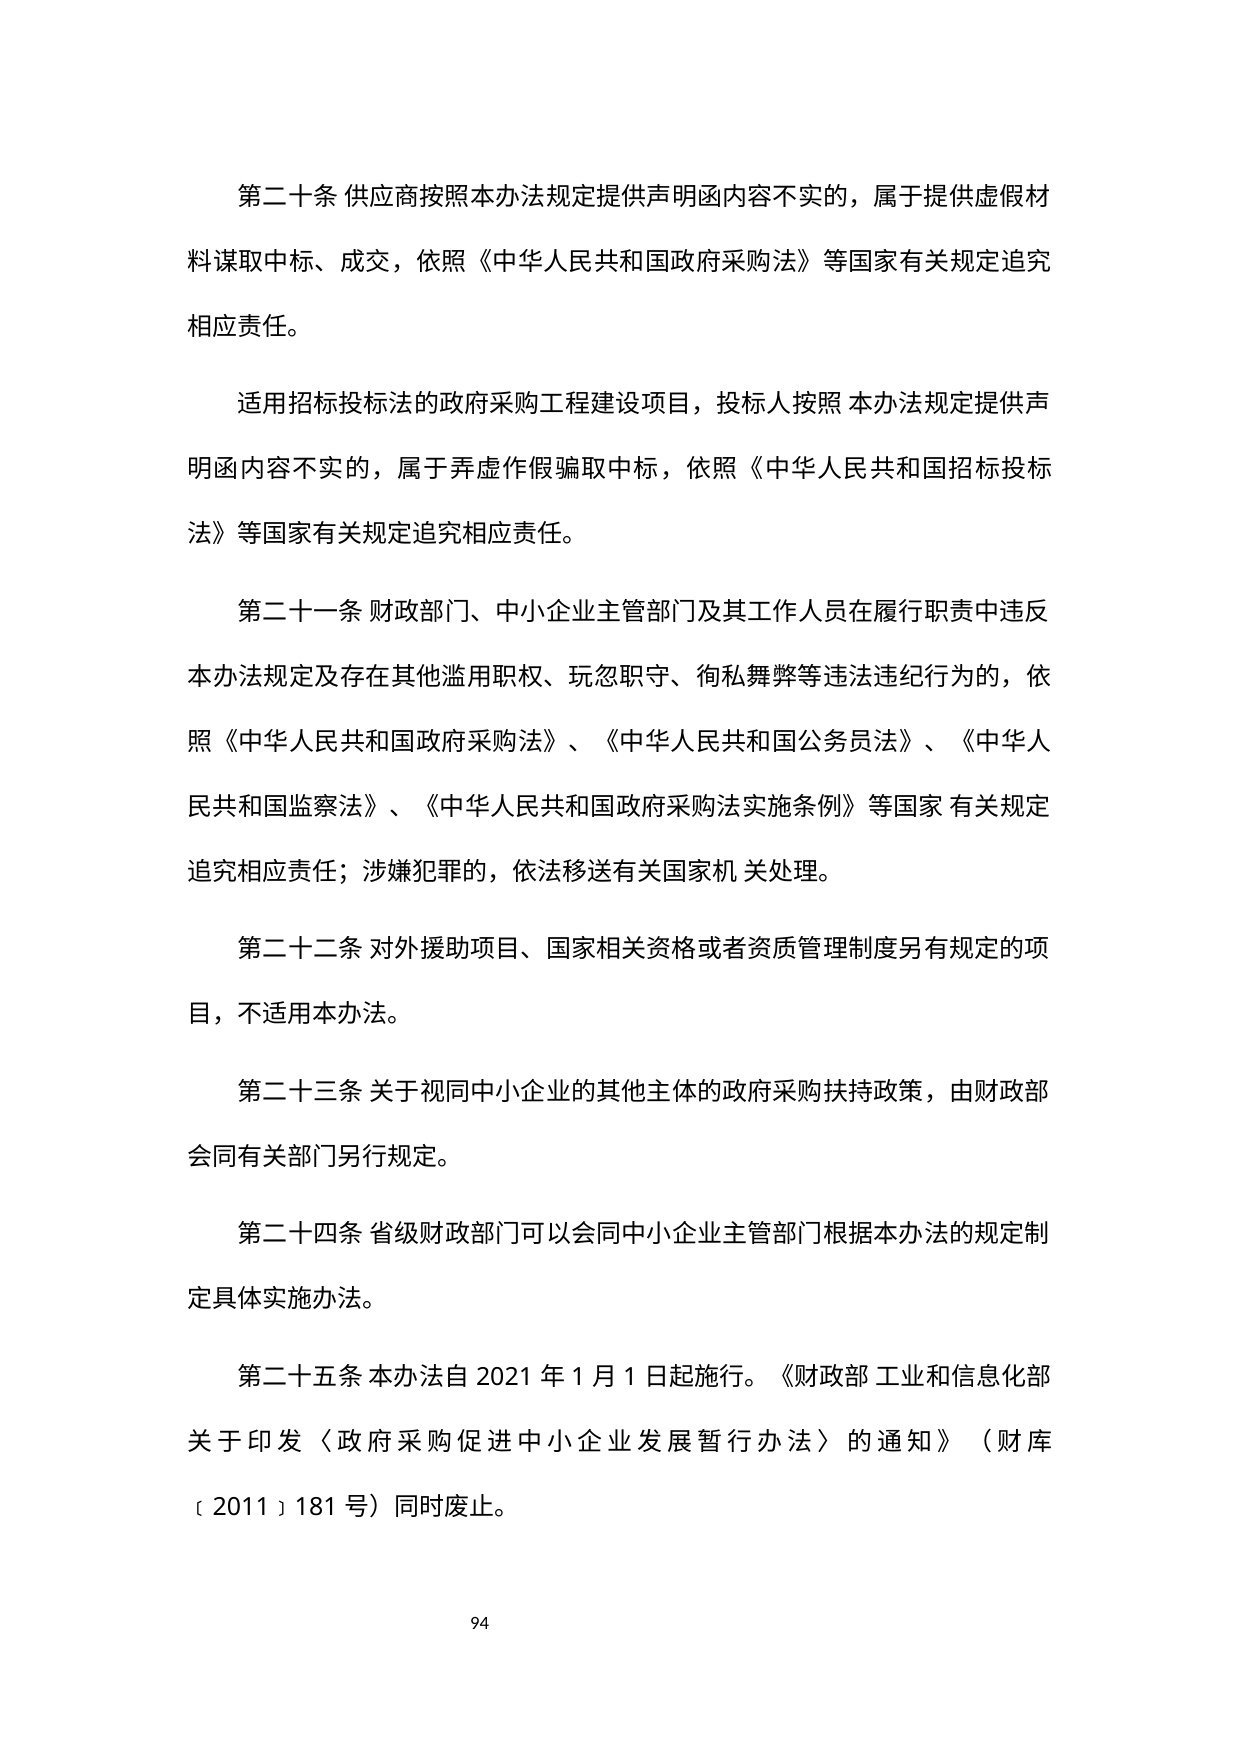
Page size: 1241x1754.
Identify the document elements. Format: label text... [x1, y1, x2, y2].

text 第二十条 供应商按照本办法规定提供声明函内容不实的，属于提供虚假材料谋取中标、成交，依照《中华人民共和国政府采购法》等国家有关规定追究相应责任。 [187, 162, 1053, 357]
text 第二十二条 对外援助项目、国家相关资格或者资质管理制度另有规定的项目，不适用本办法。 [187, 914, 1053, 1044]
text 适用招标投标法的政府采购工程建设项目，投标人按照 本办法规定提供声明函内容不实的，属于弄虚作假骗取中标，依照《中华人民共和国招标投标法》等国家有关规定追究相应责任。 [187, 369, 1053, 564]
text 第二十五条 本办法自 2021 年 1 月 1 日起施行。《财政部 工业和信息化部关于印发〈政府采购促进中小企业发展暂行办法〉的通知》（财库﹝2011﹞181 号）同时废止。 [187, 1342, 1053, 1537]
text 第二十四条 省级财政部门可以会同中小企业主管部门根据本办法的规定制定具体实施办法。 [187, 1199, 1053, 1329]
text 第二十三条 关于视同中小企业的其他主体的政府采购扶持政策，由财政部会同有关部门另行规定。 [187, 1057, 1053, 1187]
text 第二十一条 财政部门、中小企业主管部门及其工作人员在履行职责中违反本办法规定及存在其他滥用职权、玩忽职守、徇私舞弊等违法违纪行为的，依照《中华人民共和国政府采购法》、《中华人民共和国公务员法》、《中华人民共和国监察法》、《中华人民共和国政府采购法实施条例》等国家 有关规定追究相应责任；涉嫌犯罪的，依法移送有关国家机 关处理。 [187, 577, 1053, 902]
